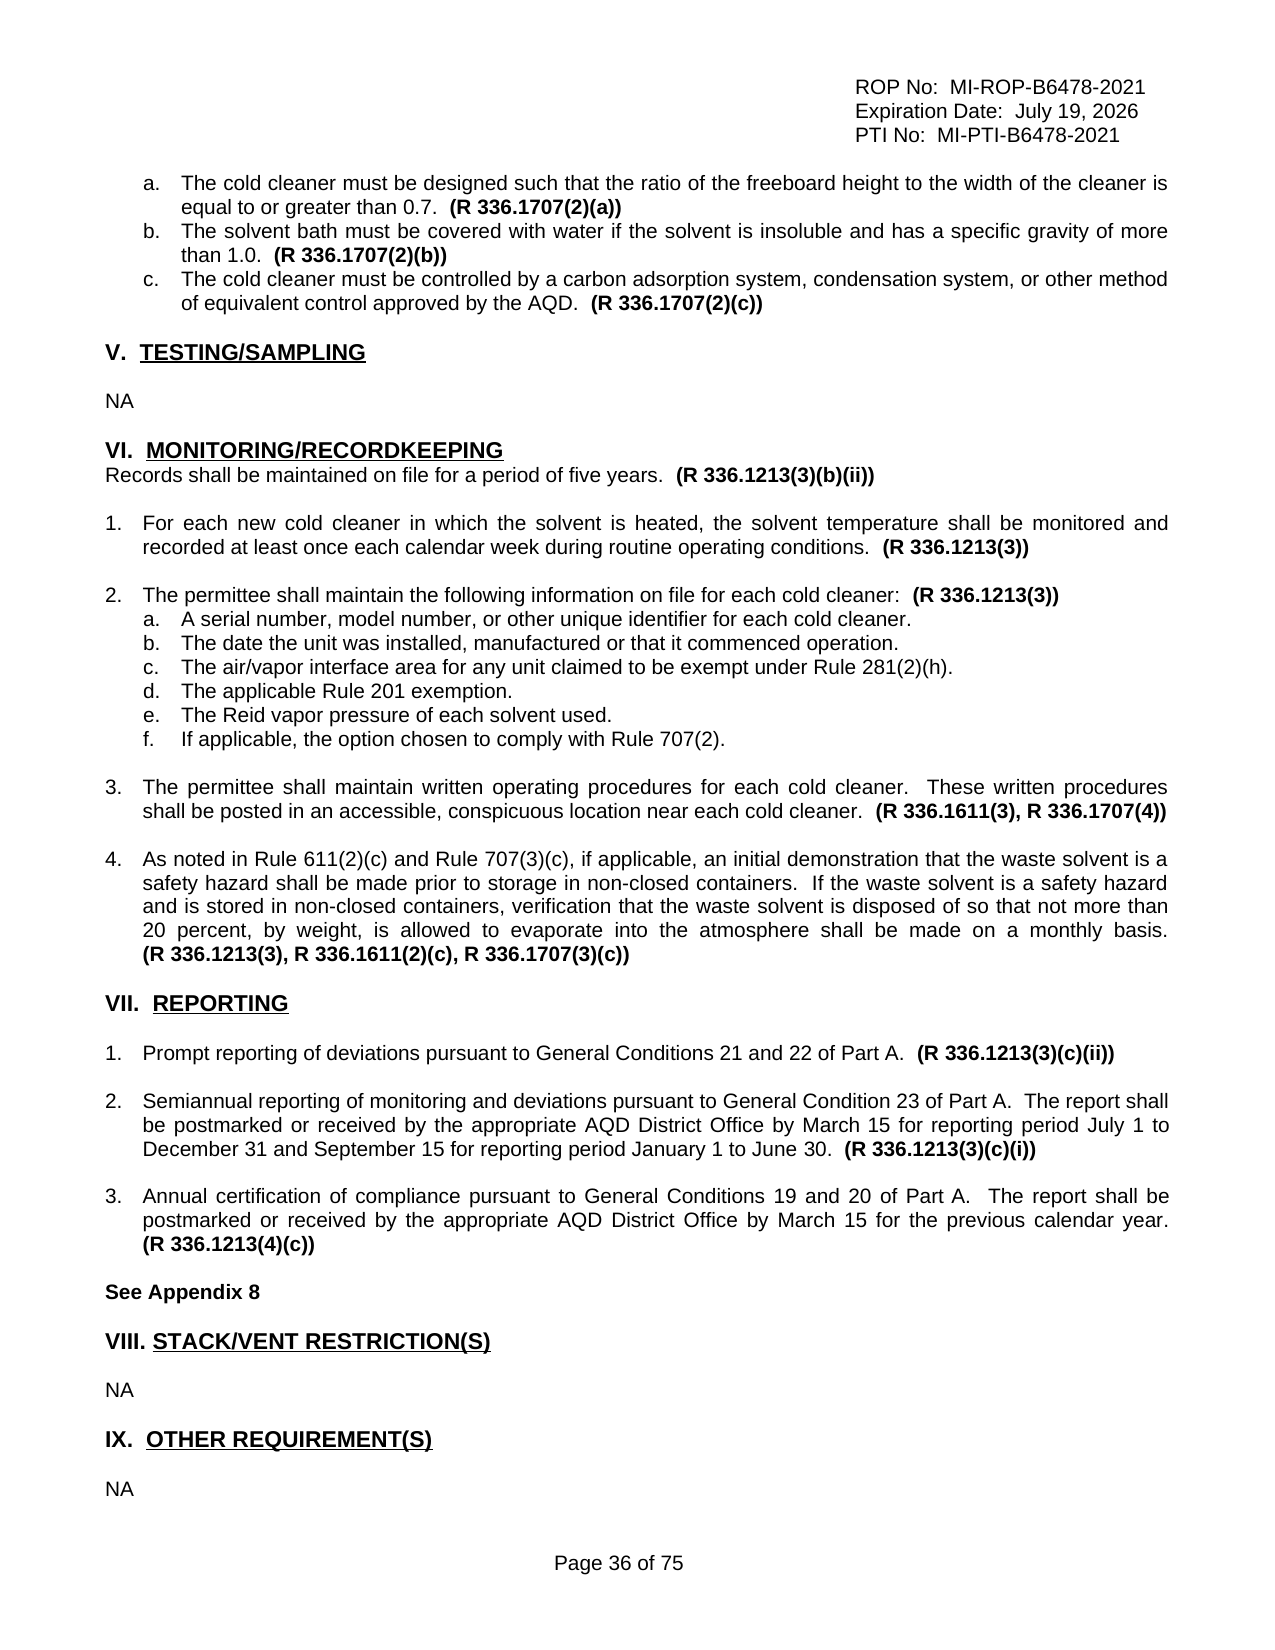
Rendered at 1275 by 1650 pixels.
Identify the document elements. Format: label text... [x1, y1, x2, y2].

text VI. MONITORING/RECORDKEEPING [105, 437, 1170, 463]
text c. The air/vapor interface area for any unit claimed to be exempt under Rule 281(2)(h). [143, 655, 1170, 679]
text 1. For each new cold cleaner in which the solvent is heated, the solvent temperature shall be monitored and recorded at least once each calendar week during routine operating conditions. (R 336.1213(3)) [105, 511, 1170, 559]
text a. A serial number, model number, or other unique identifier for each cold cleaner. [143, 607, 1170, 631]
text Records shall be maintained on file for a period of five years. (R 336.1213(3)(b)(ii)) [105, 463, 1170, 487]
text IX. OTHER REQUIREMENT(S) [105, 1426, 1170, 1453]
text See Appendix 8 [105, 1280, 1170, 1304]
text c. The cold cleaner must be controlled by a carbon adsorption system, condensation system, or other method of equivalent control approved by the AQD. (R 336.1707(2)(c)) [143, 267, 1170, 314]
text b. The date the unit was installed, manufactured or that it commenced operation. [143, 631, 1170, 655]
text NA [105, 1378, 1170, 1402]
text VII. REPORTING [105, 990, 1170, 1017]
text V. TESTING/SAMPLING [105, 338, 1170, 365]
text NA [105, 1477, 1170, 1501]
text 1. Prompt reporting of deviations pursuant to General Conditions 21 and 22 of Part A. (R 336.1213(3)(c)(ii)) [105, 1041, 1170, 1064]
text e. The Reid vapor pressure of each solvent used. [143, 703, 1170, 727]
text 4. As noted in Rule 611(2)(c) and Rule 707(3)(c), if applicable, an initial demonstration that the waste solvent is a safety hazard shall be made prior to storage in non-closed containers. If the waste solvent is a safety hazard and is stored in non-closed containers, verification that the waste solvent is disposed of so that not more than 20 percent, by weight, is allowed to evaporate into the atmosphere shall be made on a monthly basis. (R 336.1213(3), R 336.1611(2)(c), R 336.1707(3)(c)) [105, 846, 1170, 966]
text b. The solvent bath must be covered with water if the solvent is insoluble and has a specific gravity of more than 1.0. (R 336.1707(2)(b)) [143, 219, 1170, 267]
text 3. Annual certification of compliance pursuant to General Conditions 19 and 20 of Part A. The report shall be postmarked or received by the appropriate AQD District Office by March 15 for the previous calendar year. (R 336.1213(4)(c)) [105, 1184, 1170, 1256]
text VIII. STACK/VENT RESTRICTION(S) [105, 1328, 1170, 1354]
text d. The applicable Rule 201 exemption. [143, 679, 1170, 703]
text f. If applicable, the option chosen to comply with Rule 707(2). [143, 727, 1170, 751]
text NA [105, 389, 1170, 413]
text 3. The permittee shall maintain written operating procedures for each cold cleaner. These written procedures shall be posted in an accessible, conspicuous location near each cold cleaner. (R 336.1611(3), R 336.1707(4)) [105, 774, 1170, 822]
text a. The cold cleaner must be designed such that the ratio of the freeboard height to the width of the cleaner is equal to or greater than 0.7. (R 336.1707(2)(a)) [143, 171, 1170, 219]
text 2. The permittee shall maintain the following information on file for each cold cleaner: (R 336.1213(3)) [105, 583, 1170, 607]
text 2. Semiannual reporting of monitoring and deviations pursuant to General Condition 23 of Part A. The report shall be postmarked or received by the appropriate AQD District Office by March 15 for reporting period July 1 to December 31 and September 15 for reporting period January 1 to June 30. (R 336.1213(3)(c)(i)) [105, 1088, 1170, 1160]
